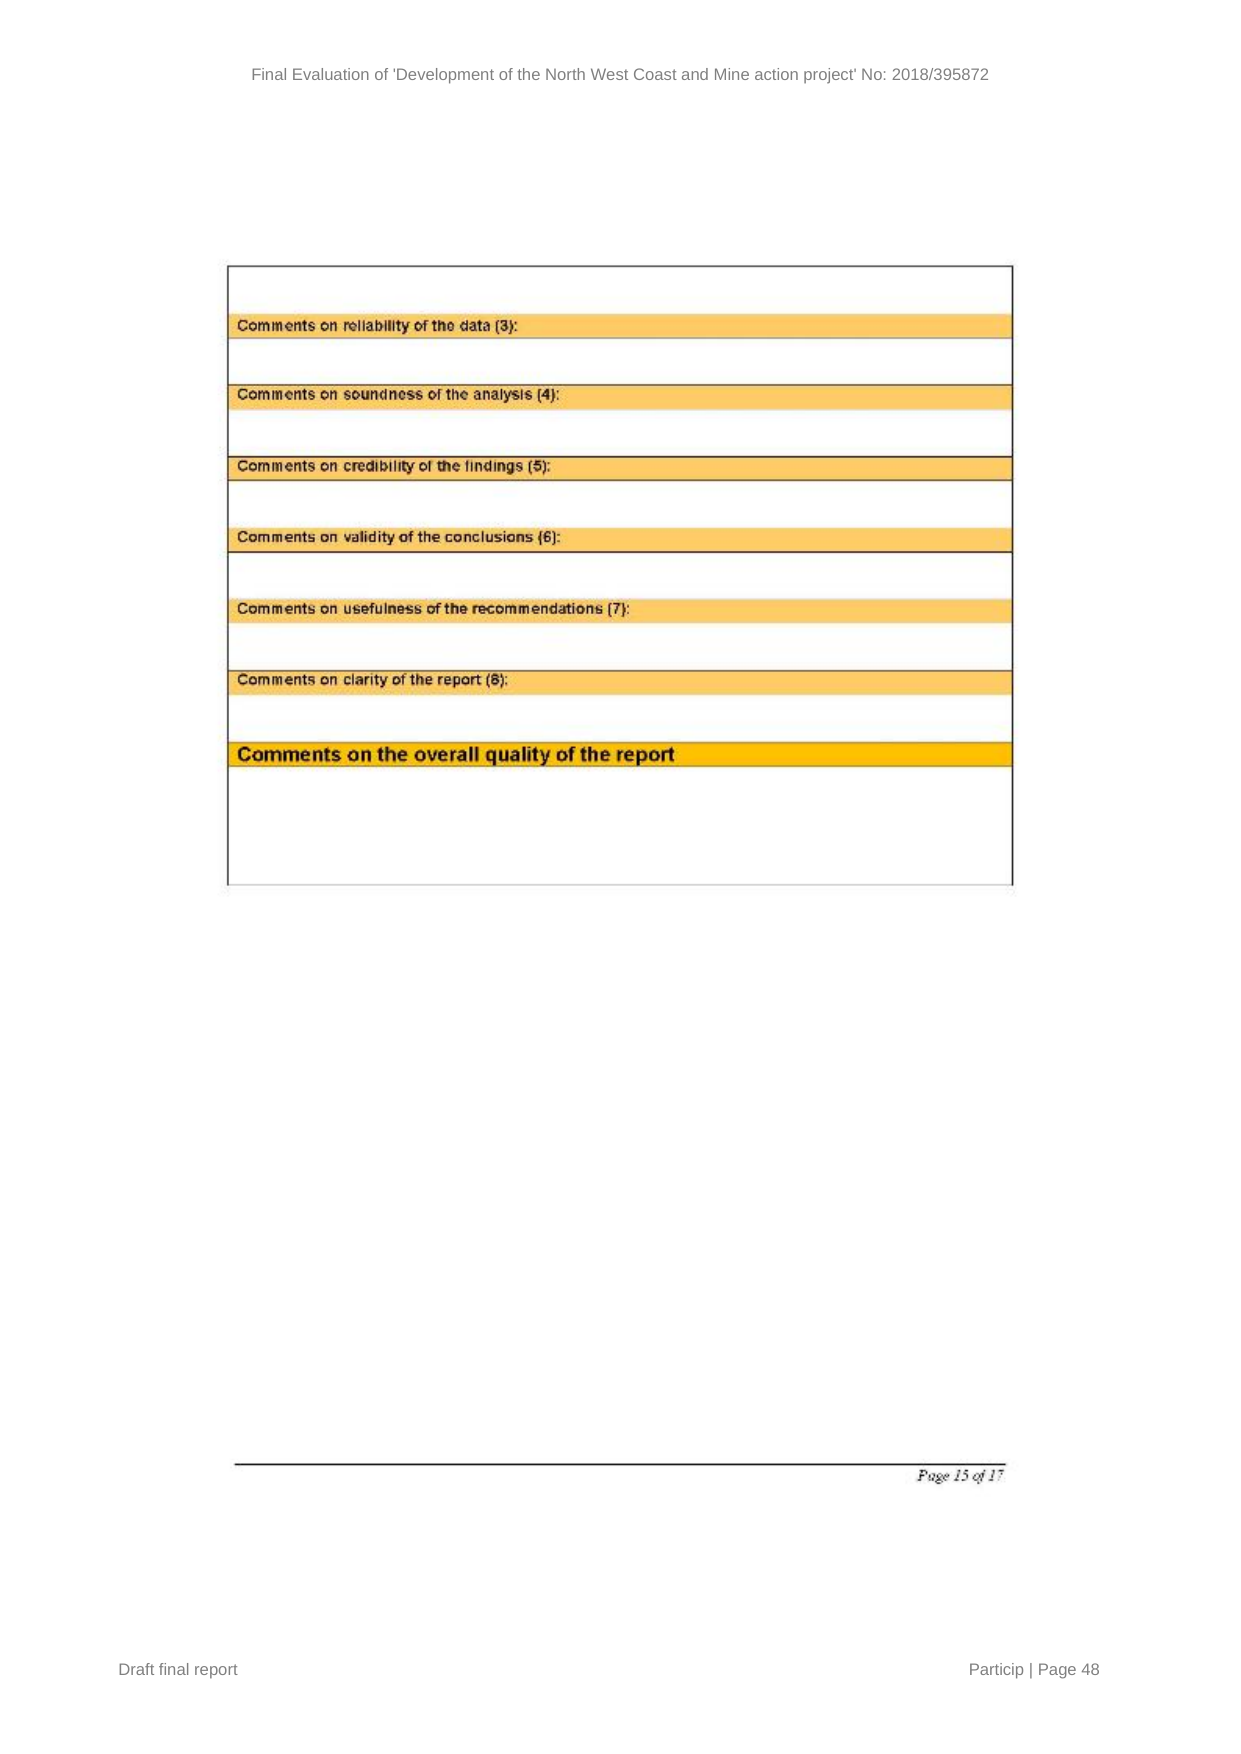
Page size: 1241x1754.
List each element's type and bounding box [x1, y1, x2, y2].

picture [118, 147, 1123, 1567]
